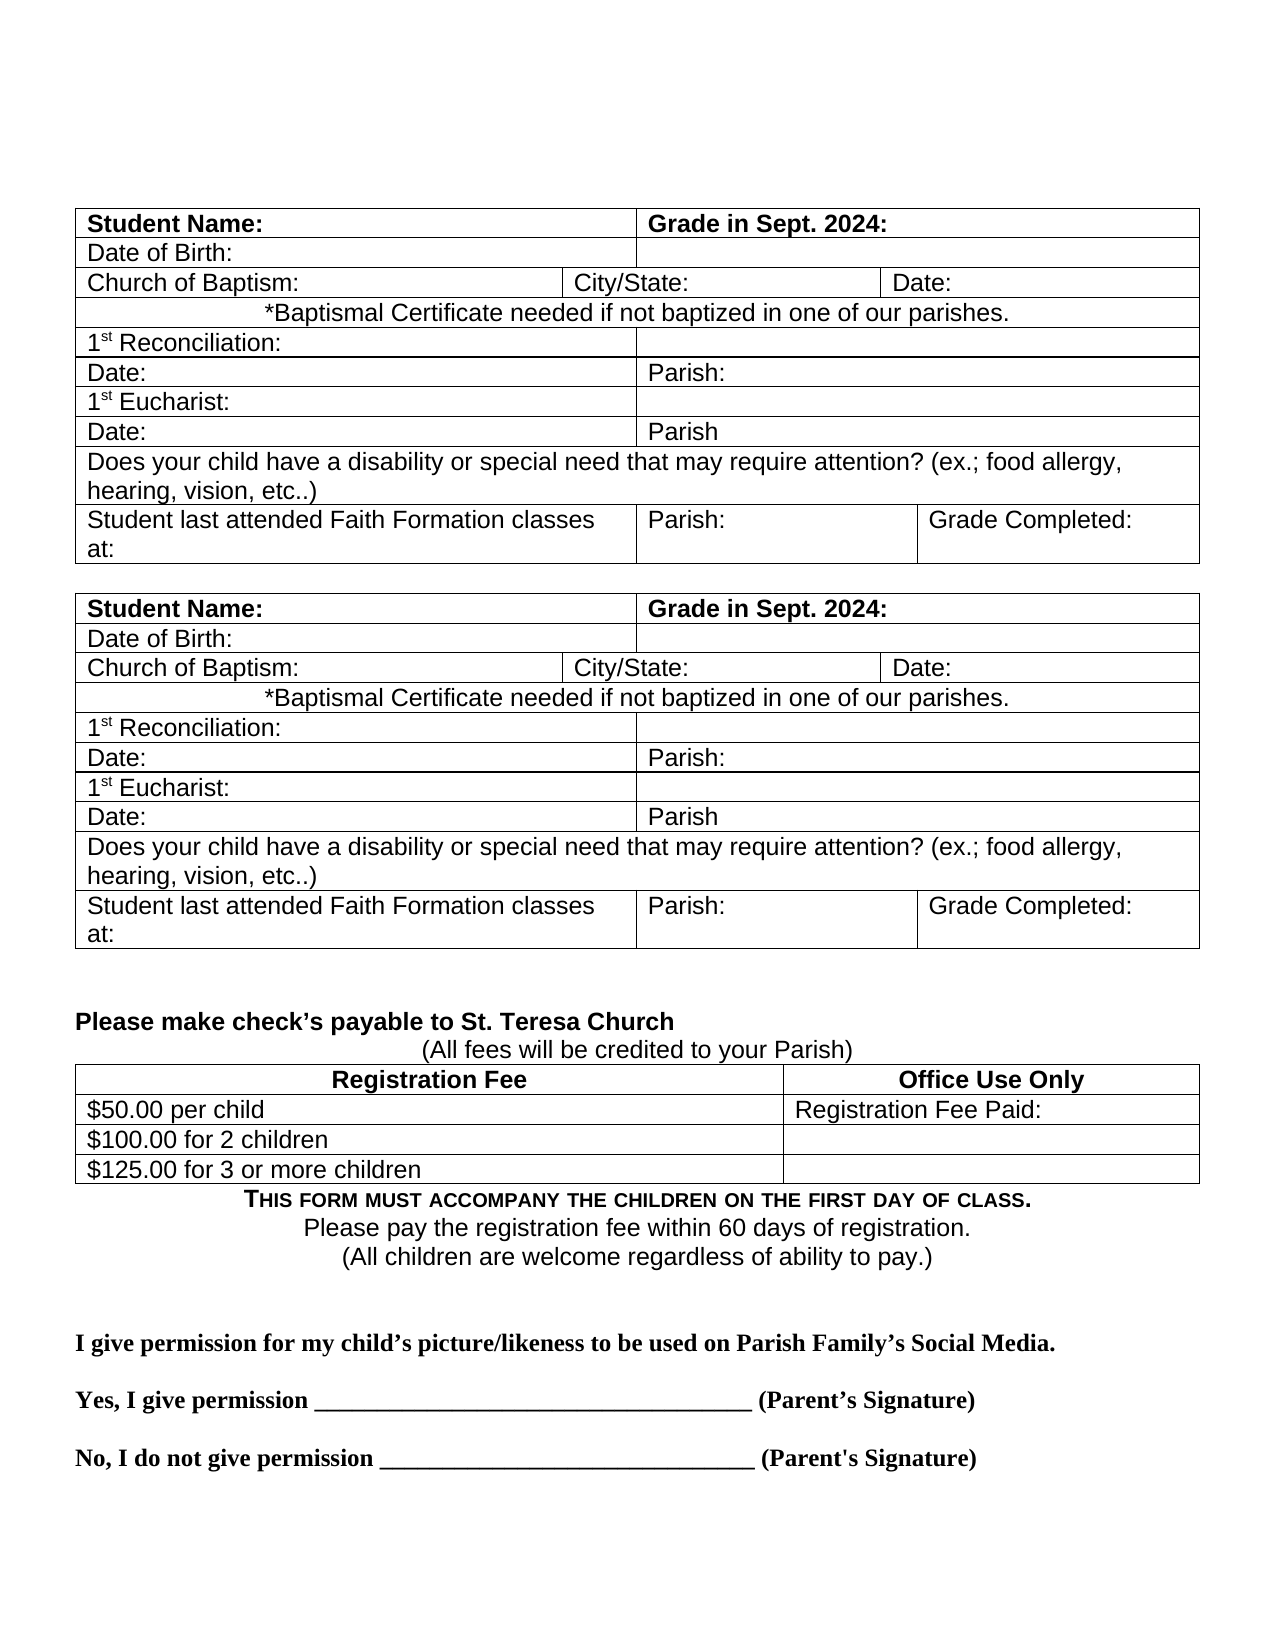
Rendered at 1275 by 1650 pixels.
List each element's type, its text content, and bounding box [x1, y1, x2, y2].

table_header Student Name: [76, 209, 636, 237]
table_cell Date: [881, 268, 1199, 297]
table_cell *Baptismal Certificate needed if not baptized in one of our parishes. [76, 683, 1199, 712]
table_cell Parish [637, 802, 1199, 831]
table_cell Student last attended Faith Formation classes at: [76, 891, 636, 948]
table_cell [784, 1125, 1199, 1153]
table_cell Date: [76, 417, 636, 446]
table_cell [637, 238, 1199, 267]
table_cell [637, 328, 1199, 356]
table_cell Student last attended Faith Formation classes at: [76, 505, 636, 563]
table_cell Does your child have a disability or special need that may require attention? (ex.; food allergy, hearing, vision, etc..) [76, 832, 1199, 889]
text No, I do not give permission ______________________________ (Parent's Signature) [75, 1443, 1200, 1472]
text Please make check’s payable to St. Teresa Church [75, 1007, 1200, 1035]
table_header Student Name: [76, 594, 636, 622]
table_cell [637, 773, 1199, 801]
table_cell Date of Birth: [76, 238, 636, 267]
table_cell Parish: [637, 358, 1199, 386]
table_cell Date: [881, 653, 1199, 682]
table_header Office Use Only [784, 1065, 1199, 1094]
table_cell $100.00 for 2 children [76, 1125, 783, 1153]
table_cell [784, 1155, 1199, 1183]
table_header Grade in Sept. 2024: [637, 594, 1199, 622]
text This form must accompany the children on the first day of class. [75, 1184, 1200, 1213]
table_cell 1st Eucharist: [76, 387, 636, 416]
table_cell [637, 713, 1199, 742]
table_cell Date: [76, 802, 636, 831]
table_cell Does your child have a disability or special need that may require attention? (ex.; food allergy, hearing, vision, etc..) [76, 447, 1199, 504]
table_cell Date: [76, 743, 636, 771]
text (All fees will be credited to your Parish) [75, 1035, 1200, 1064]
text Please pay the registration fee within 60 days of registration. [75, 1213, 1200, 1242]
table_cell Parish: [637, 505, 917, 563]
table_cell Date of Birth: [76, 624, 636, 652]
table_cell Parish: [637, 891, 917, 948]
table_cell Grade Completed: [918, 505, 1199, 563]
table_cell Registration Fee Paid: [784, 1095, 1199, 1124]
table_cell 1st Eucharist: [76, 773, 636, 801]
table_header Registration Fee [76, 1065, 783, 1094]
table_header Grade in Sept. 2024: [637, 209, 1199, 237]
table_cell : [76, 653, 562, 682]
table_cell 1st Reconciliation: [76, 328, 636, 356]
table_cell [637, 624, 1199, 652]
text I give permission for my child’s picture/likeness to be used on Parish Family’s Social Media. [75, 1328, 1200, 1357]
table_cell City/State: [563, 653, 880, 682]
table_cell Grade Completed: [918, 891, 1199, 948]
text (All children are welcome regardless of ability to pay.) [75, 1242, 1200, 1271]
table_cell Date: [76, 358, 636, 386]
table_cell Parish: [637, 743, 1199, 771]
table_cell $125.00 for 3 or more children [76, 1155, 783, 1183]
text Yes, I give permission ___________________________________ (Parent’s Signature) [75, 1386, 1200, 1414]
table_cell *Baptismal Certificate needed if not baptized in one of our parishes. [76, 298, 1199, 327]
table_cell $50.00 per child [76, 1095, 783, 1124]
table_cell [637, 387, 1199, 416]
table_cell City/State: [563, 268, 880, 297]
table_cell : [76, 268, 562, 297]
table_cell 1st Reconciliation: [76, 713, 636, 742]
table_cell Parish [637, 417, 1199, 446]
